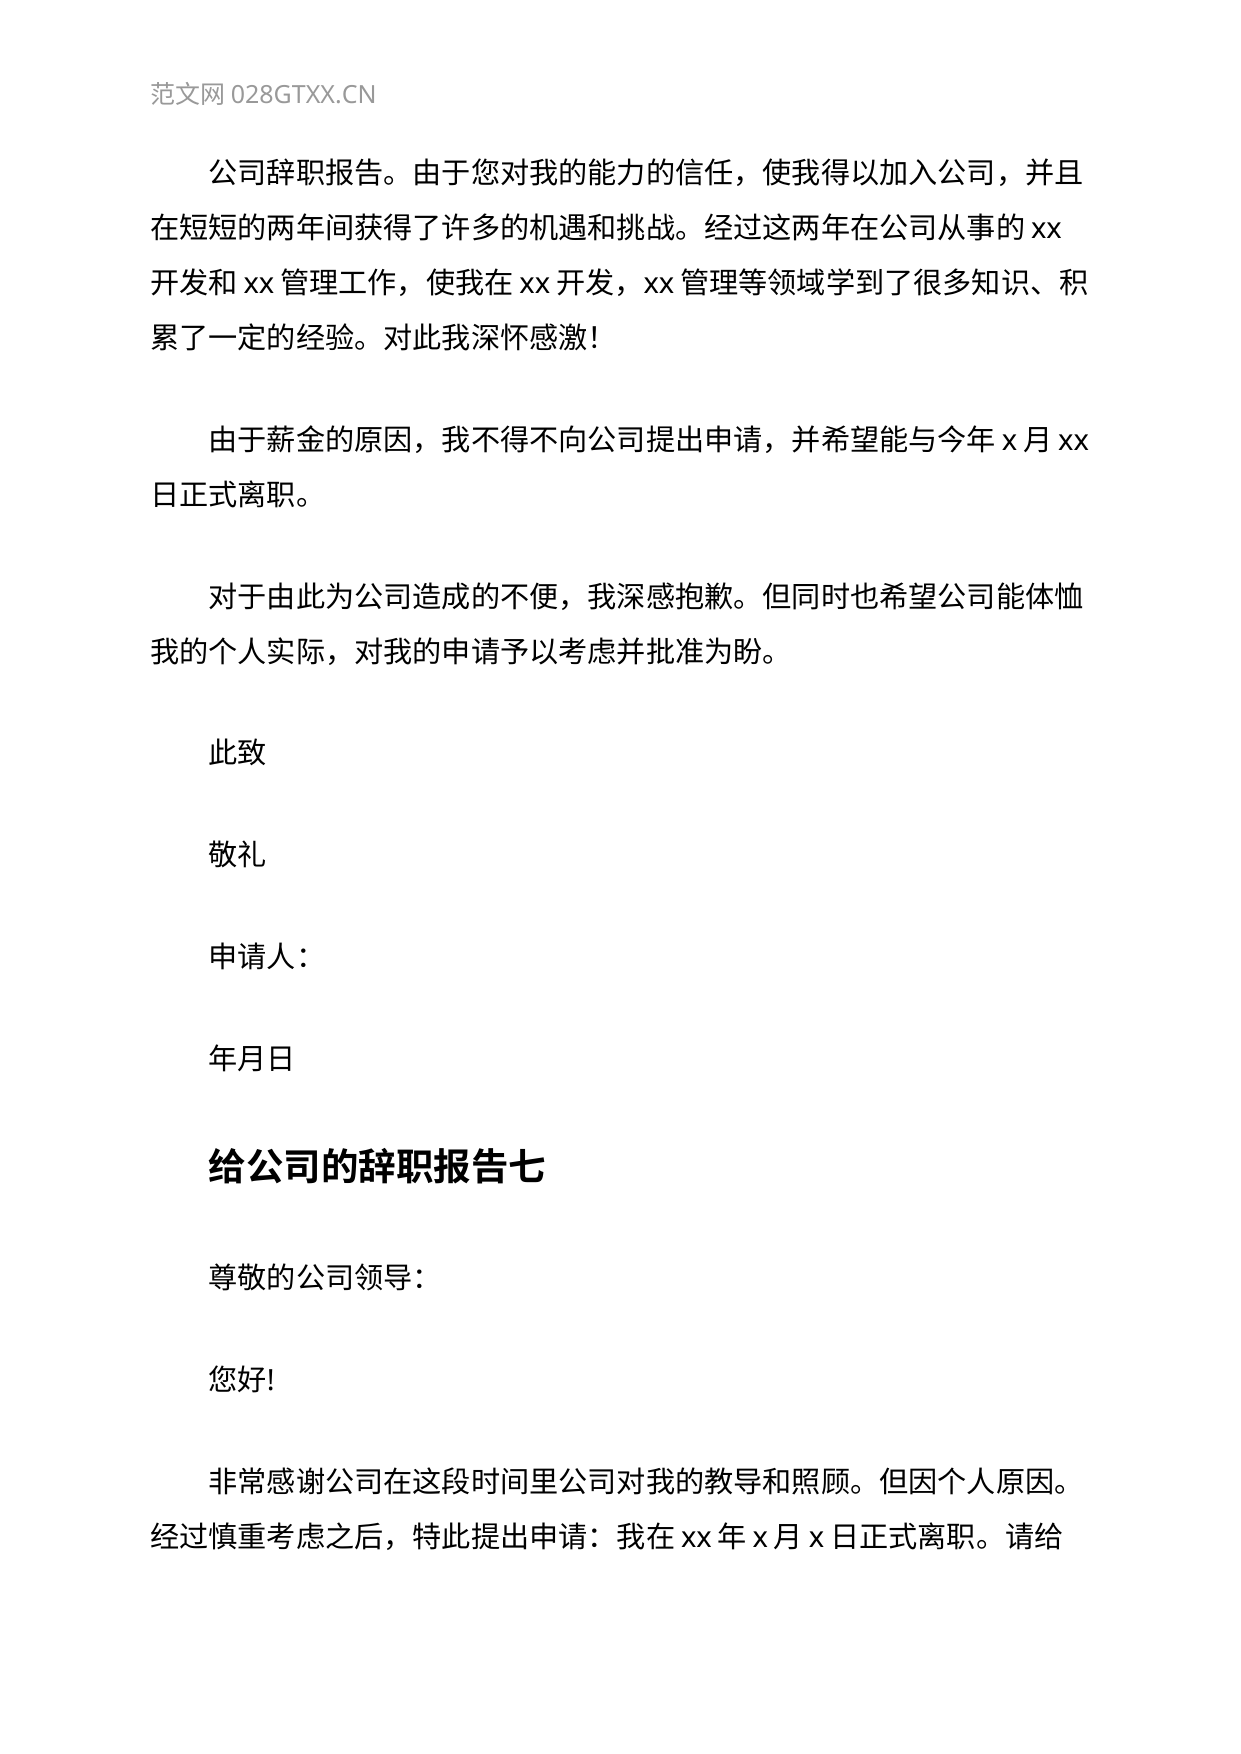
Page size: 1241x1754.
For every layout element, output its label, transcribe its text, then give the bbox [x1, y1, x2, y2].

text 由于薪金的原因，我不得不向公司提出申请，并希望能与今年x月xx日正式离职。 [150, 417, 1090, 514]
text 申请人： [150, 934, 1090, 976]
text 您好! [150, 1356, 1090, 1399]
text 敬礼 [150, 832, 1090, 874]
text 对于由此为公司造成的不便，我深感抱歉。但同时也希望公司能体恤我的个人实际，对我的申请予以考虑并批准为盼。 [150, 573, 1090, 671]
text 尊敬的公司领导： [150, 1254, 1090, 1297]
text 年月日 [150, 1035, 1090, 1078]
text 给公司的辞职报告七 [150, 1137, 1090, 1191]
text 此致 [150, 730, 1090, 772]
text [150, 1458, 1090, 1556]
text 公司辞职报告。由于您对我的能力的信任，使我得以加入公司，并且在短短的两年间获得了许多的机遇和挑战。经过这两年在公司从事的xx开发和xx管理工作，使我在xx开发，xx管理等领域学到了很多知识、积累了一定的经验。对此我深怀感激！ [150, 150, 1090, 357]
